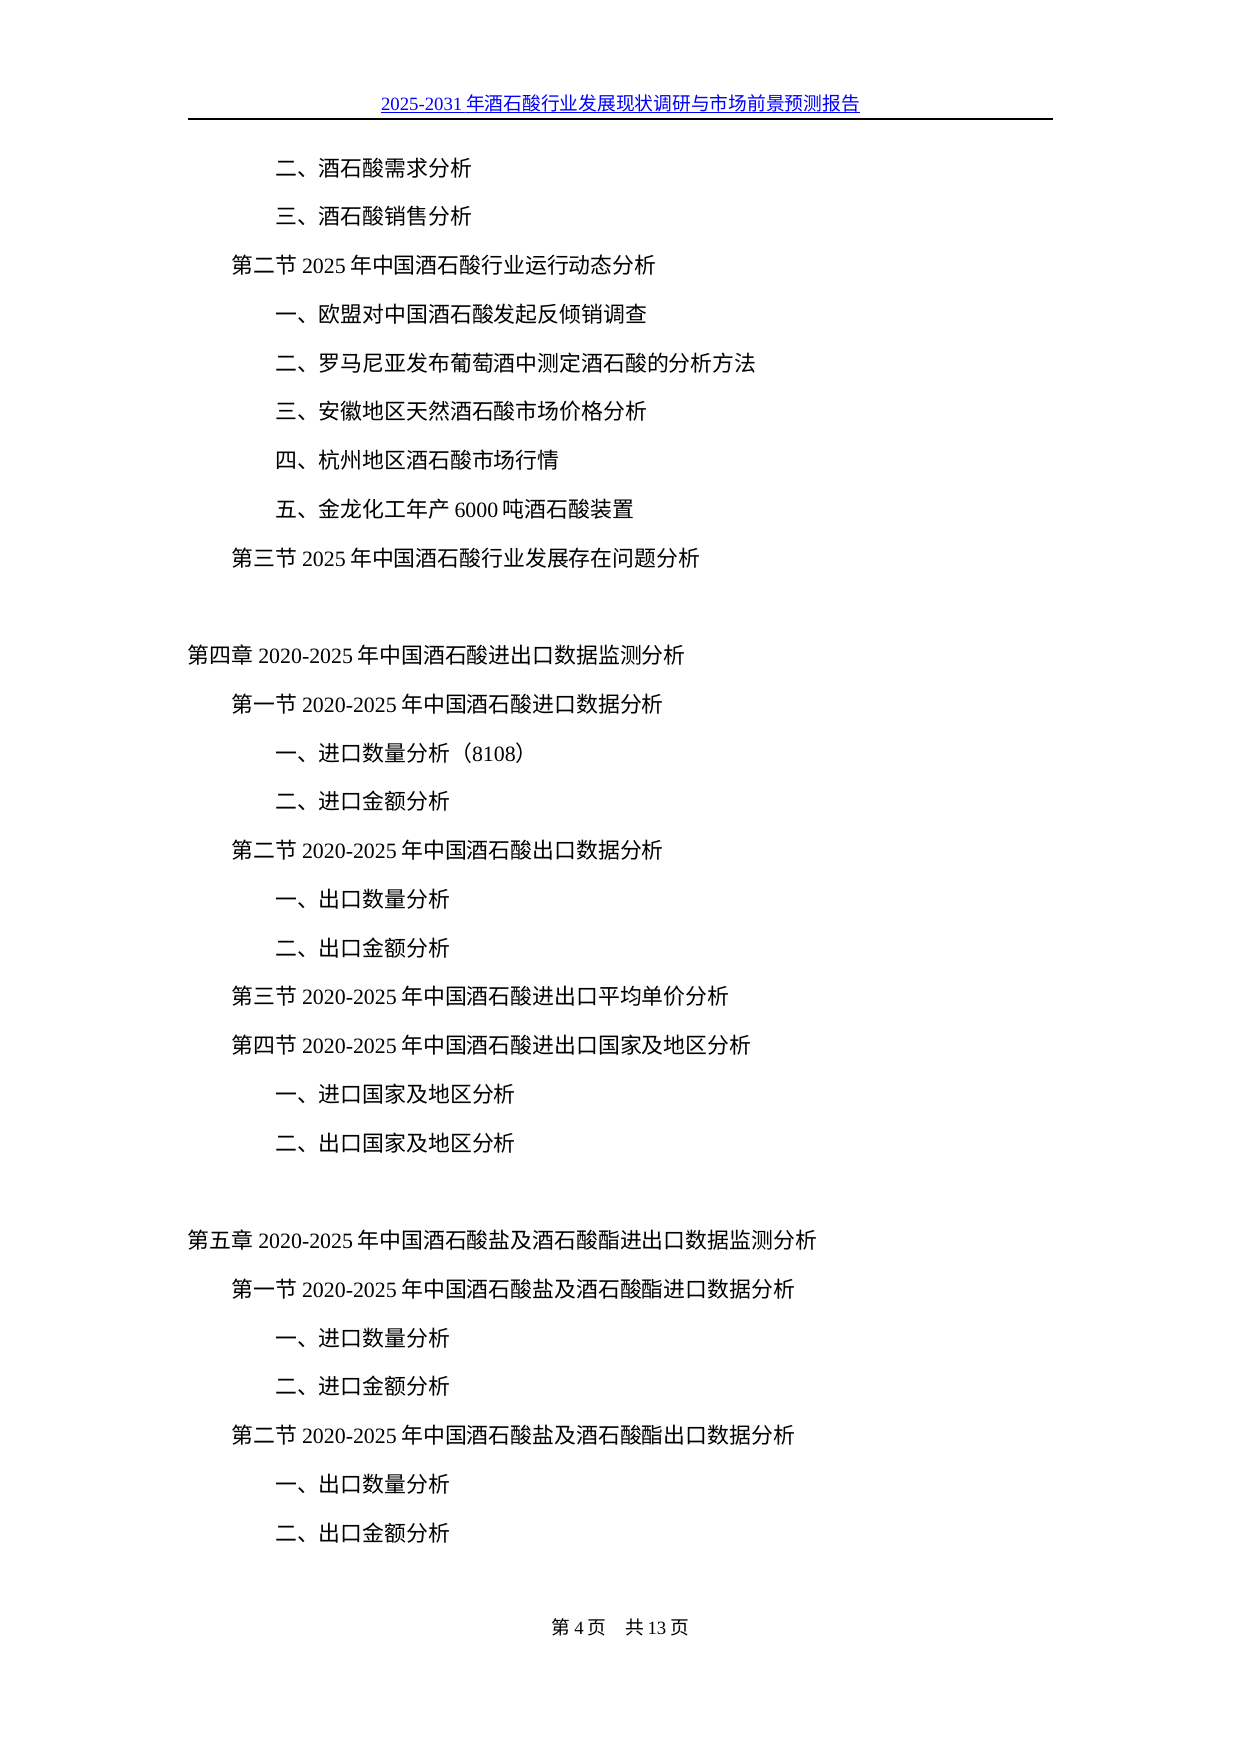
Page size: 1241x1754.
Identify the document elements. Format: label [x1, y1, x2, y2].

text [187, 150, 1053, 1548]
